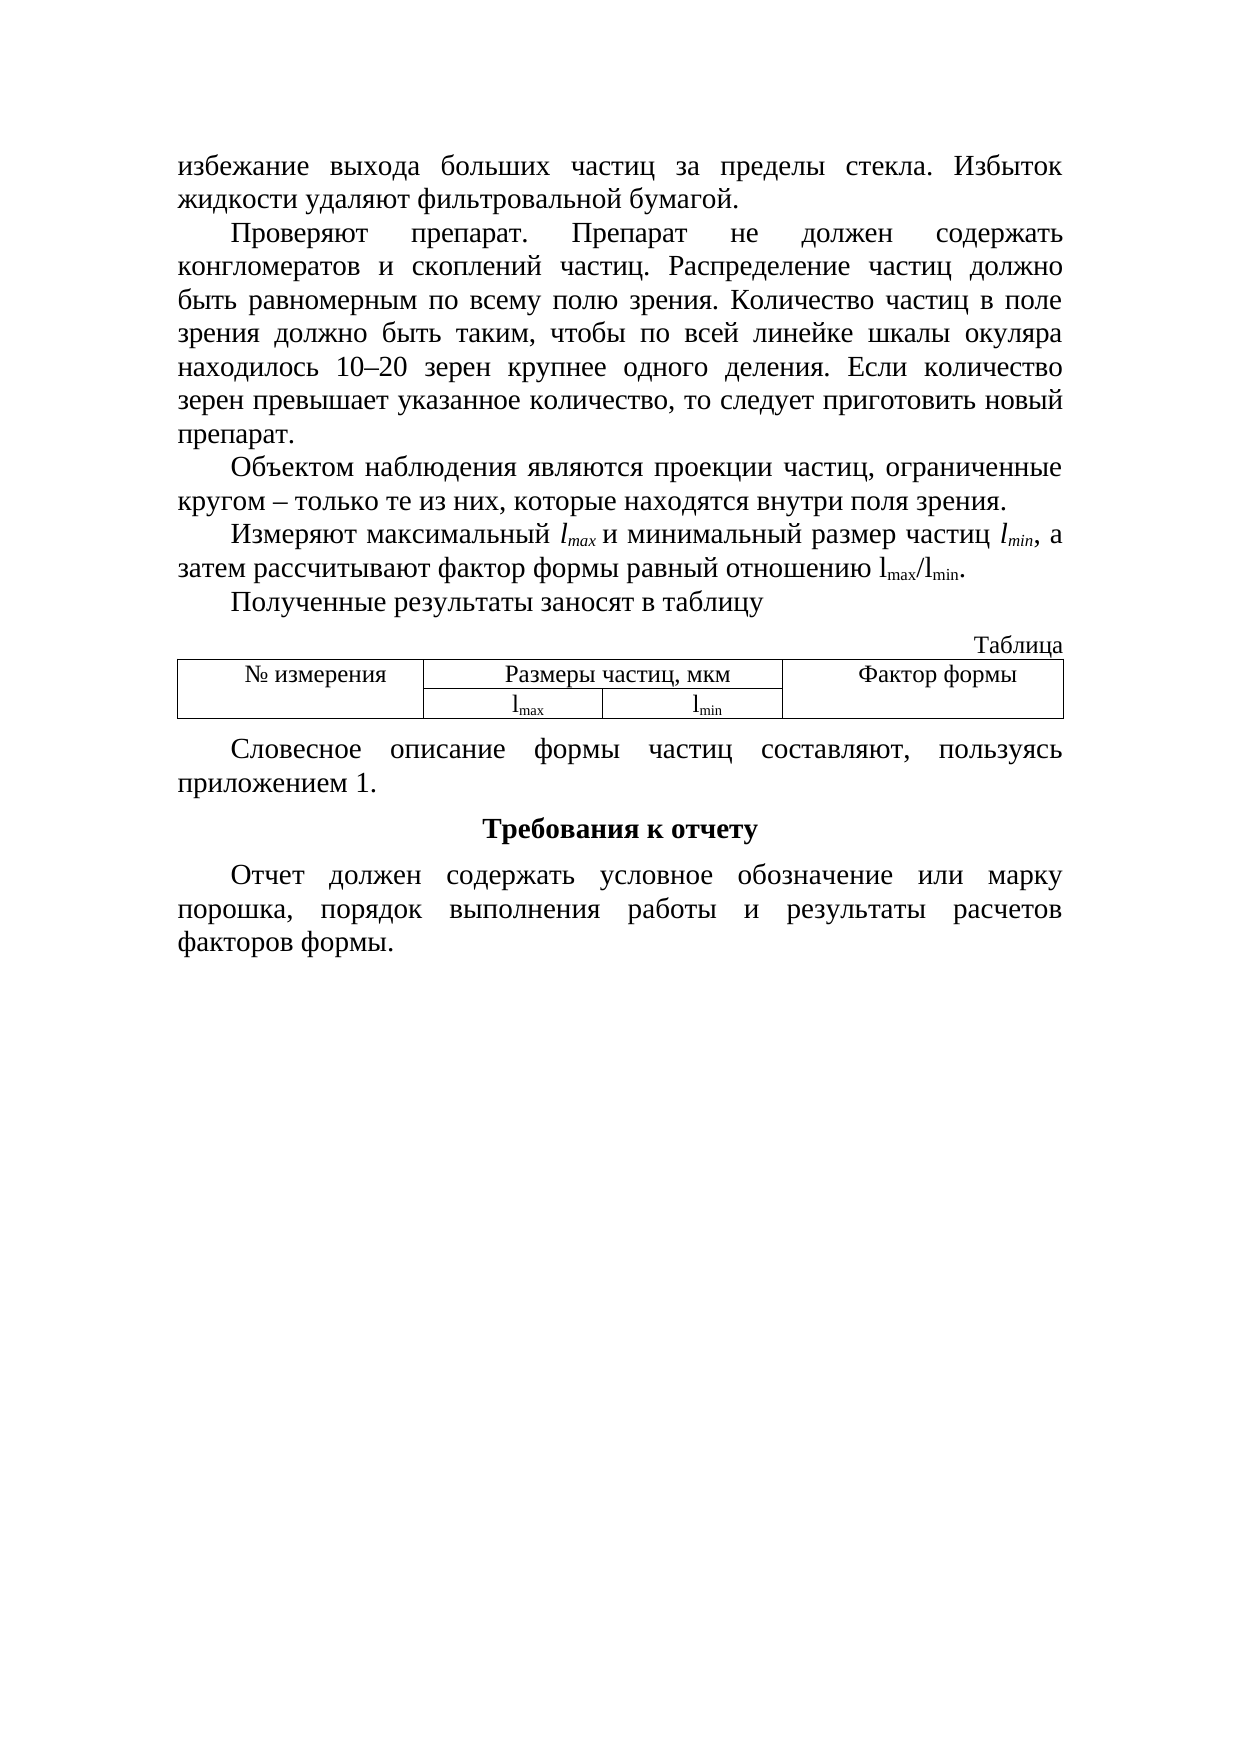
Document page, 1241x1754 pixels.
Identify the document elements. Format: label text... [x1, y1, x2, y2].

text Полученные результаты заносят в таблицу [177, 584, 1063, 617]
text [177, 148, 1063, 215]
text Измеряют максимальный lmax и минимальный размер частиц lmin, а затем рассчитывают фактор формы равный отношению lmax/lmin. [177, 517, 1063, 584]
table_header № измерения [178, 660, 423, 718]
text Словесное описание формы частиц составляют, пользуясь приложением 1. [177, 732, 1063, 799]
table_cell lmin [603, 689, 782, 718]
text Проверяют препарат. Препарат не должен содержать конгломератов и скоплений частиц. Распределение частиц должно быть равномерным по всему полю зрения. Количество частиц в поле зрения должно быть таким, чтобы по всей линейке шкалы окуляра находилось 10–20 зерен крупнее одного деления. Если количество зерен превышает указанное количество, то следует приготовить новый препарат. [177, 215, 1063, 449]
table_header Размеры частиц, мкм [424, 660, 782, 688]
table_cell lmax [424, 689, 602, 718]
text Объектом наблюдения являются проекции частиц, ограниченные кругом – только те из них, которые находятся внутри поля зрения. [177, 449, 1063, 517]
text Требования к отчету [177, 811, 1063, 845]
table_header Фактор формы [783, 660, 1063, 718]
text Таблица [177, 630, 1063, 658]
text Отчет должен содержать условное обозначение или марку порошка, порядок выполнения работы и результаты расчетов факторов формы. [177, 857, 1063, 958]
